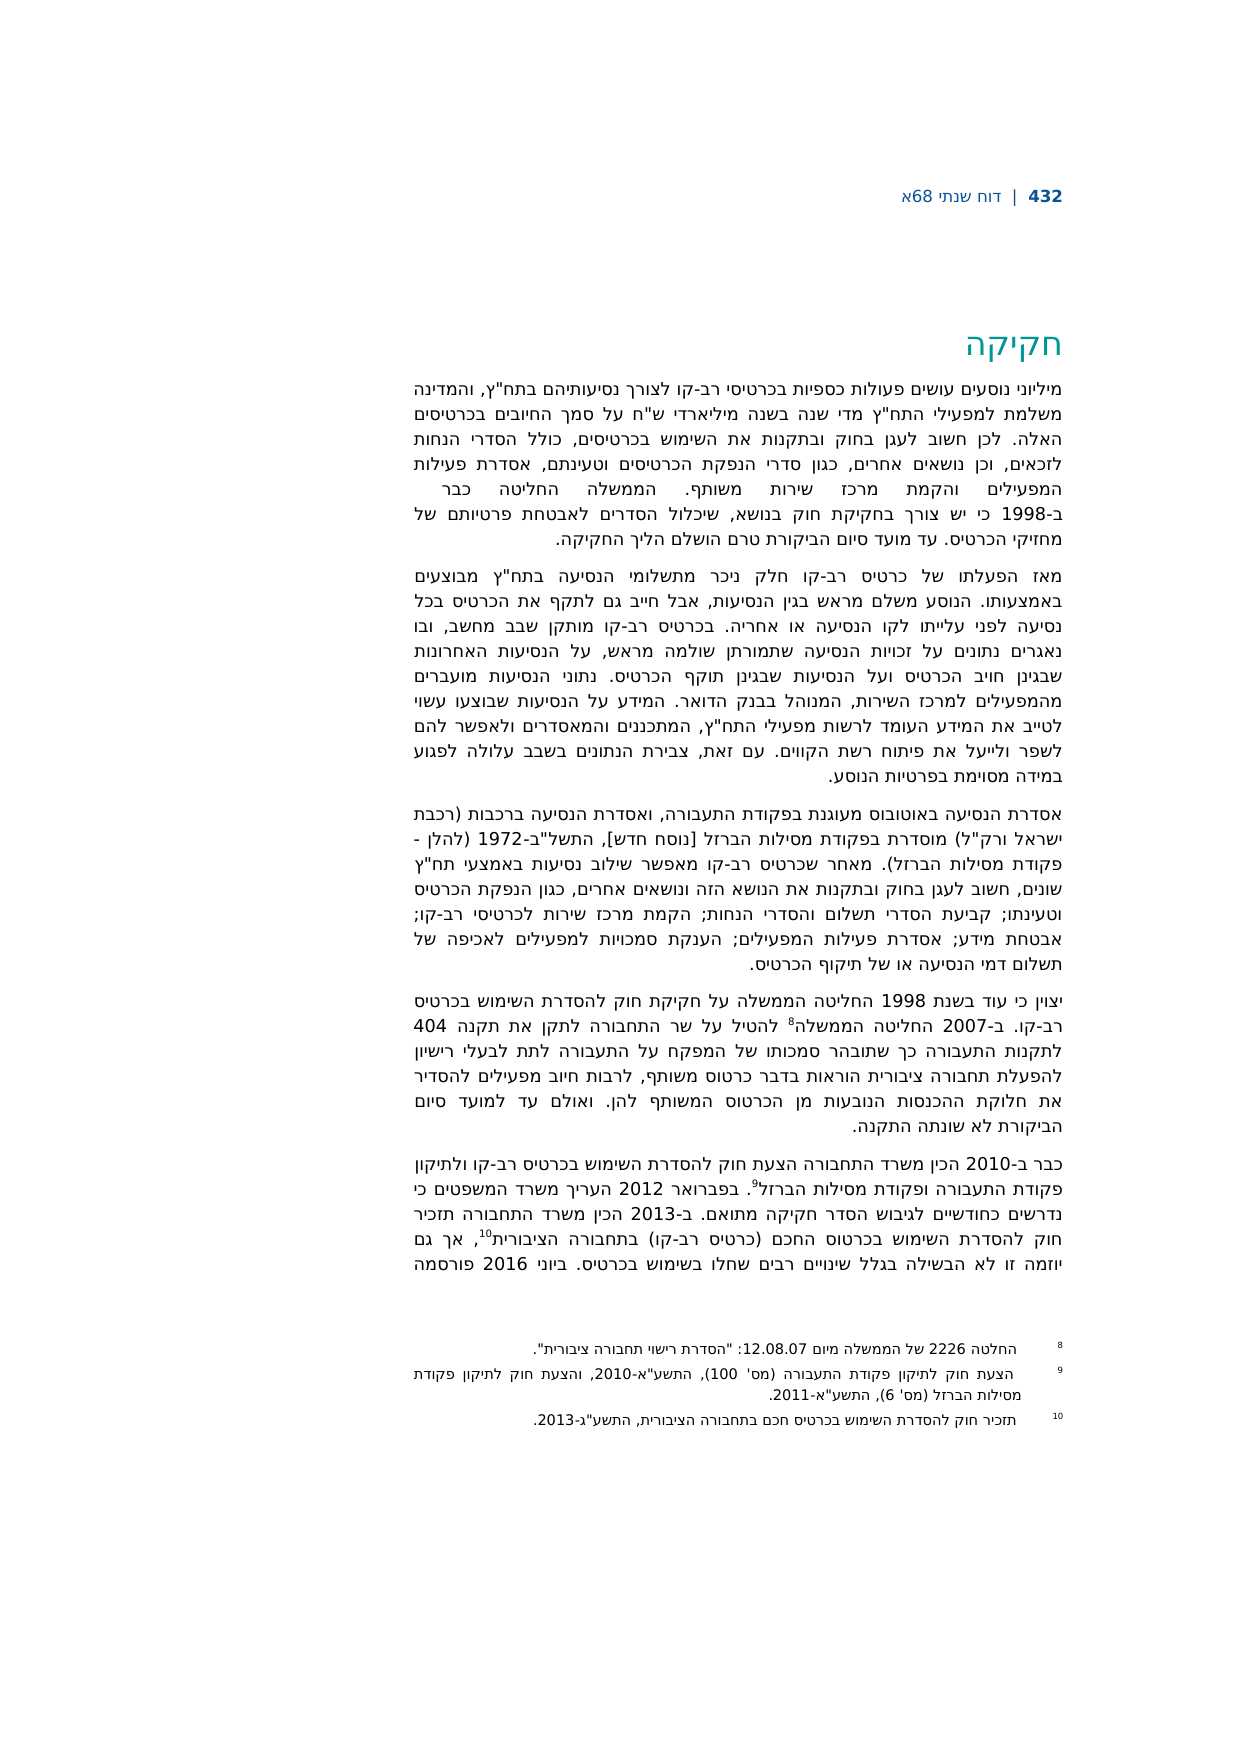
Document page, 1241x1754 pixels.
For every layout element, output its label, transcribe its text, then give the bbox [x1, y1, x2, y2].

text מיליוני נוסעים עושים פעולות כספיות בכרטיסי רב-קו לצורך נסיעותיהם בתח"ץ, והמדינה משלמת למפעילי התח"ץ מדי שנה בשנה מיליארדי ש"ח על סמך החיובים בכרטיסים האלה. לכן חשוב לעגן בחוק ובתקנות את השימוש בכרטיסים, כולל הסדרי הנחות לזכאים, וכן נושאים אחרים, כגון סדרי הנפקת הכרטיסים וטעינתם, אסדרת פעילות המפעילים והקמת מרכז שירות משותף. הממשלה החליטה כבר ב-1998 כי יש צורך בחקיקת חוק בנושא, שיכלול הסדרים לאבטחת פרטיותם של מחזיקי הכרטיס. עד מועד סיום הביקורת טרם הושלם הליך החקיקה. [413, 375, 1063, 550]
text חקיקה [413, 325, 1063, 362]
text אסדרת הנסיעה באוטובוס מעוגנת בפקודת התעבורה, ואסדרת הנסיעה ברכבות (רכבת ישראל ורק"ל) מוסדרת בפקודת מסילות הברזל [נוסח חדש], התשל"ב-1972 (להלן - פקודת מסילות הברזל). מאחר שכרטיס רב-קו מאפשר שילוב נסיעות באמצעי תח"ץ שונים, חשוב לעגן בחוק ובתקנות את הנושא הזה ונושאים אחרים, כגון הנפקת הכרטיס וטעינתו; קביעת הסדרי תשלום והסדרי הנחות; הקמת מרכז שירות לכרטיסי רב-קו; אבטחת מידע; אסדרת פעילות המפעילים; הענקת סמכויות למפעילים לאכיפה של תשלום דמי הנסיעה או של תיקוף הכרטיס. [413, 800, 1063, 975]
text יצוין כי עוד בשנת 1998 החליטה הממשלה על חקיקת חוק להסדרת השימוש בכרטיס רב-קו. ב-2007 החליטה הממשלה להטיל על שר התחבורה לתקן את תקנה 404 לתקנות התעבורה כך שתובהר סמכותו של המפקח על התעבורה לתת לבעלי רישיון להפעלת תחבורה ציבורית הוראות בדבר כרטוס משותף, לרבות חיוב מפעילים להסדיר את חלוקת ההכנסות הנובעות מן הכרטוס המשותף להן. ואולם עד למועד סיום הביקורת לא שונתה התקנה. [413, 987, 1063, 1137]
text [413, 1150, 1063, 1275]
text מאז הפעלתו של כרטיס רב-קו חלק ניכר מתשלומי הנסיעה בתח"ץ מבוצעים באמצעותו. הנוסע משלם מראש בגין הנסיעות, אבל חייב גם לתקף את הכרטיס בכל נסיעה לפני עלייתו לקו הנסיעה או אחריה. בכרטיס רב-קו מותקן שבב מחשב, ובו נאגרים נתונים על זכויות הנסיעה שתמורתן שולמה מראש, על הנסיעות האחרונות שבגינן חויב הכרטיס ועל הנסיעות שבגינן תוקף הכרטיס. נתוני הנסיעות מועברים מהמפעילים למרכז השירות, המנוהל בבנק הדואר. המידע על הנסיעות שבוצעו עשוי לטייב את המידע העומד לרשות מפעילי התח"ץ, המתכננים והמאסדרים ולאפשר להם לשפר ולייעל את פיתוח רשת הקווים. עם זאת, צבירת הנתונים בשבב עלולה לפגוע במידה מסוימת בפרטיות הנוסע. [413, 562, 1063, 787]
